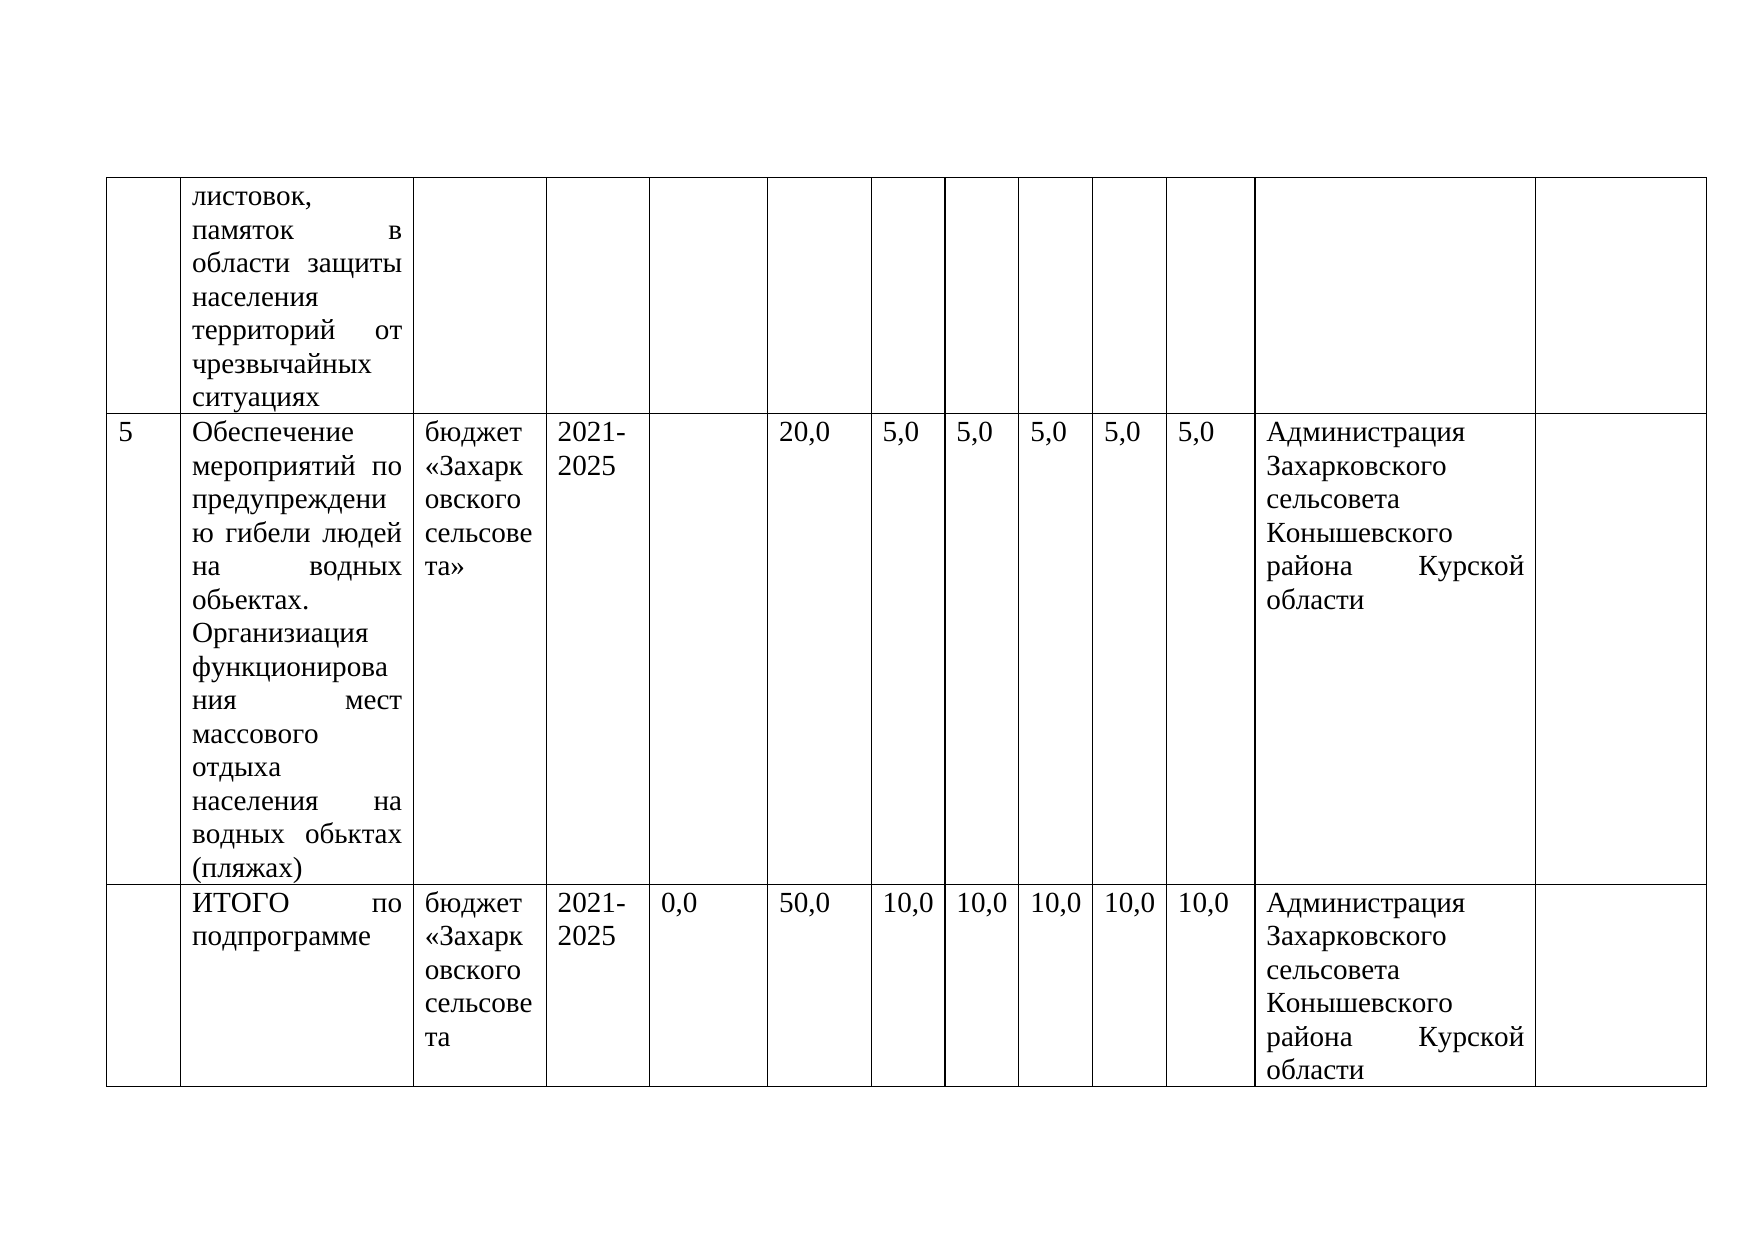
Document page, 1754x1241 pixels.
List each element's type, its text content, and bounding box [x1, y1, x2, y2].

table_cell [547, 178, 649, 413]
table_cell 5,0 [946, 414, 1018, 884]
table_cell Обеспечение мероприятий по предупреждению гибели людей на водных обьектах. Организиация функционирования мест массового отдыха населения на водных обьктах (пляжах) [181, 414, 413, 884]
table_cell 10,0 [1093, 885, 1166, 1086]
table_cell [650, 178, 767, 413]
table_cell 2021- 2025 [547, 885, 649, 1086]
table_cell 4 [107, 178, 180, 413]
table_cell бюджет «Захарковского сельсовета» [414, 414, 546, 884]
table_cell 0 [1167, 178, 1254, 413]
table_cell Администрация Захарковского сельсовета Конышевского района Курской области [1256, 414, 1535, 884]
table_cell 20,0 [768, 414, 871, 884]
table_cell 10,0 [946, 885, 1018, 1086]
table_cell [414, 178, 546, 413]
table_cell 0,0 [650, 885, 767, 1086]
table_cell 5,0 [872, 414, 944, 884]
table_cell 0 [1093, 178, 1166, 413]
table_cell [1536, 178, 1706, 413]
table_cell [181, 178, 413, 413]
table_cell 50,0 [768, 885, 871, 1086]
table_cell 5,0 [1167, 414, 1254, 884]
table_cell 10,0 [1167, 885, 1254, 1086]
table_cell [107, 885, 180, 1086]
table_cell 0 [1019, 178, 1092, 413]
table_cell бюджет «Захарковского сельсовета [414, 885, 546, 1086]
table_cell 5 [107, 414, 180, 884]
table_cell Администрация Захарковского сельсовета Конышевского района Курской области [1256, 885, 1535, 1086]
table_cell [650, 414, 767, 884]
table_cell 10,0 [872, 885, 944, 1086]
table_cell 0 [768, 178, 871, 413]
table_cell ИТОГО по подпрограмме [181, 885, 413, 1086]
table_cell 5,0 [1019, 414, 1092, 884]
table_cell [1536, 414, 1706, 884]
table_cell 0 [872, 178, 944, 413]
table_cell 10,0 [1019, 885, 1092, 1086]
table_cell 5,0 [1093, 414, 1166, 884]
table_cell [1256, 178, 1535, 413]
table_cell 0 [946, 178, 1018, 413]
table_cell 2021- 2025 [547, 414, 649, 884]
table_cell [1536, 885, 1706, 1086]
